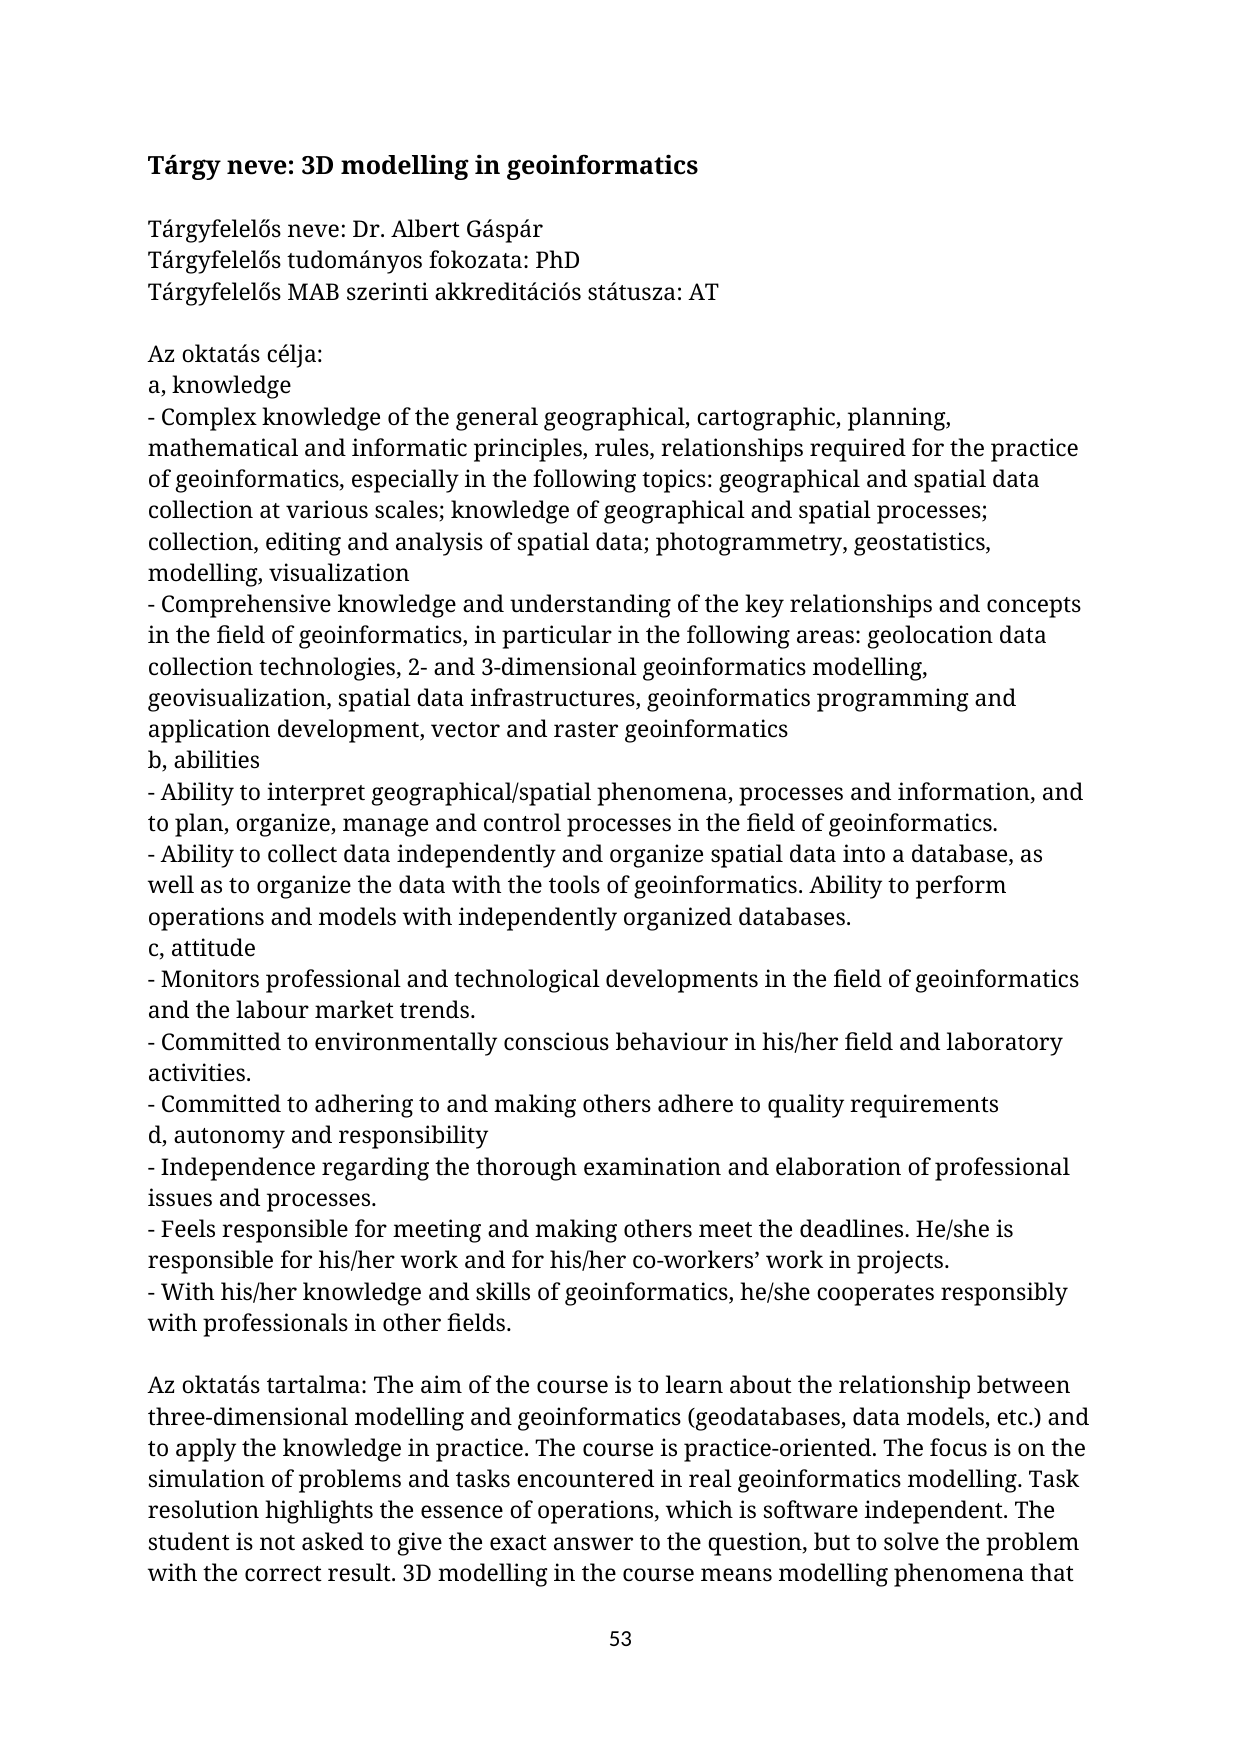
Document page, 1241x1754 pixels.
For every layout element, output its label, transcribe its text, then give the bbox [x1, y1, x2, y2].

text d, autonomy and responsibility [148, 1119, 1093, 1150]
text - Independence regarding the thorough examination and elaboration of professional issues and processes. [148, 1150, 1093, 1213]
text b, abilities [148, 744, 1093, 775]
text - Comprehensive knowledge and understanding of the key relationships and concepts in the field of geoinformatics, in particular in the following areas: geolocation data collection technologies, 2- and 3-dimensional geoinformatics modelling, geovisualization, spatial data infrastructures, geoinformatics programming and application development, vector and raster geoinformatics [148, 588, 1093, 744]
text - Committed to environmentally conscious behaviour in his/her field and laboratory activities. [148, 1025, 1093, 1088]
text Az oktatás célja: [148, 338, 1093, 369]
text - Feels responsible for meeting and making others meet the deadlines. He/she is responsible for his/her work and for his/her co-workers’ work in projects. [148, 1213, 1093, 1275]
text - Ability to interpret geographical/spatial phenomena, processes and information, and to plan, organize, manage and control processes in the field of geoinformatics. [148, 775, 1093, 838]
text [148, 1369, 1093, 1588]
text - Ability to collect data independently and organize spatial data into a database, as well as to organize the data with the tools of geoinformatics. Ability to perform operations and models with independently organized databases. [148, 838, 1093, 932]
text Tárgyfelelős tudományos fokozata: PhD [148, 244, 1093, 275]
text - Committed to adhering to and making others adhere to quality requirements [148, 1088, 1093, 1119]
text - With his/her knowledge and skills of geoinformatics, he/she cooperates responsibly with professionals in other fields. [148, 1275, 1093, 1338]
text - Monitors professional and technological developments in the field of geoinformatics and the labour market trends. [148, 963, 1093, 1025]
text a, knowledge [148, 369, 1093, 400]
text Tárgyfelelős neve: Dr. Albert Gáspár [148, 213, 1093, 244]
text - Complex knowledge of the general geographical, cartographic, planning, mathematical and informatic principles, rules, relationships required for the practice of geoinformatics, especially in the following topics: geographical and spatial data collection at various scales; knowledge of geographical and spatial processes; collection, editing and analysis of spatial data; photogrammetry, geostatistics, modelling, visualization [148, 400, 1093, 588]
text c, attitude [148, 932, 1093, 963]
text Tárgyfelelős MAB szerinti akkreditációs státusza: AT [148, 275, 1093, 307]
text Tárgy neve: 3D modelling in geoinformatics [148, 148, 1093, 182]
